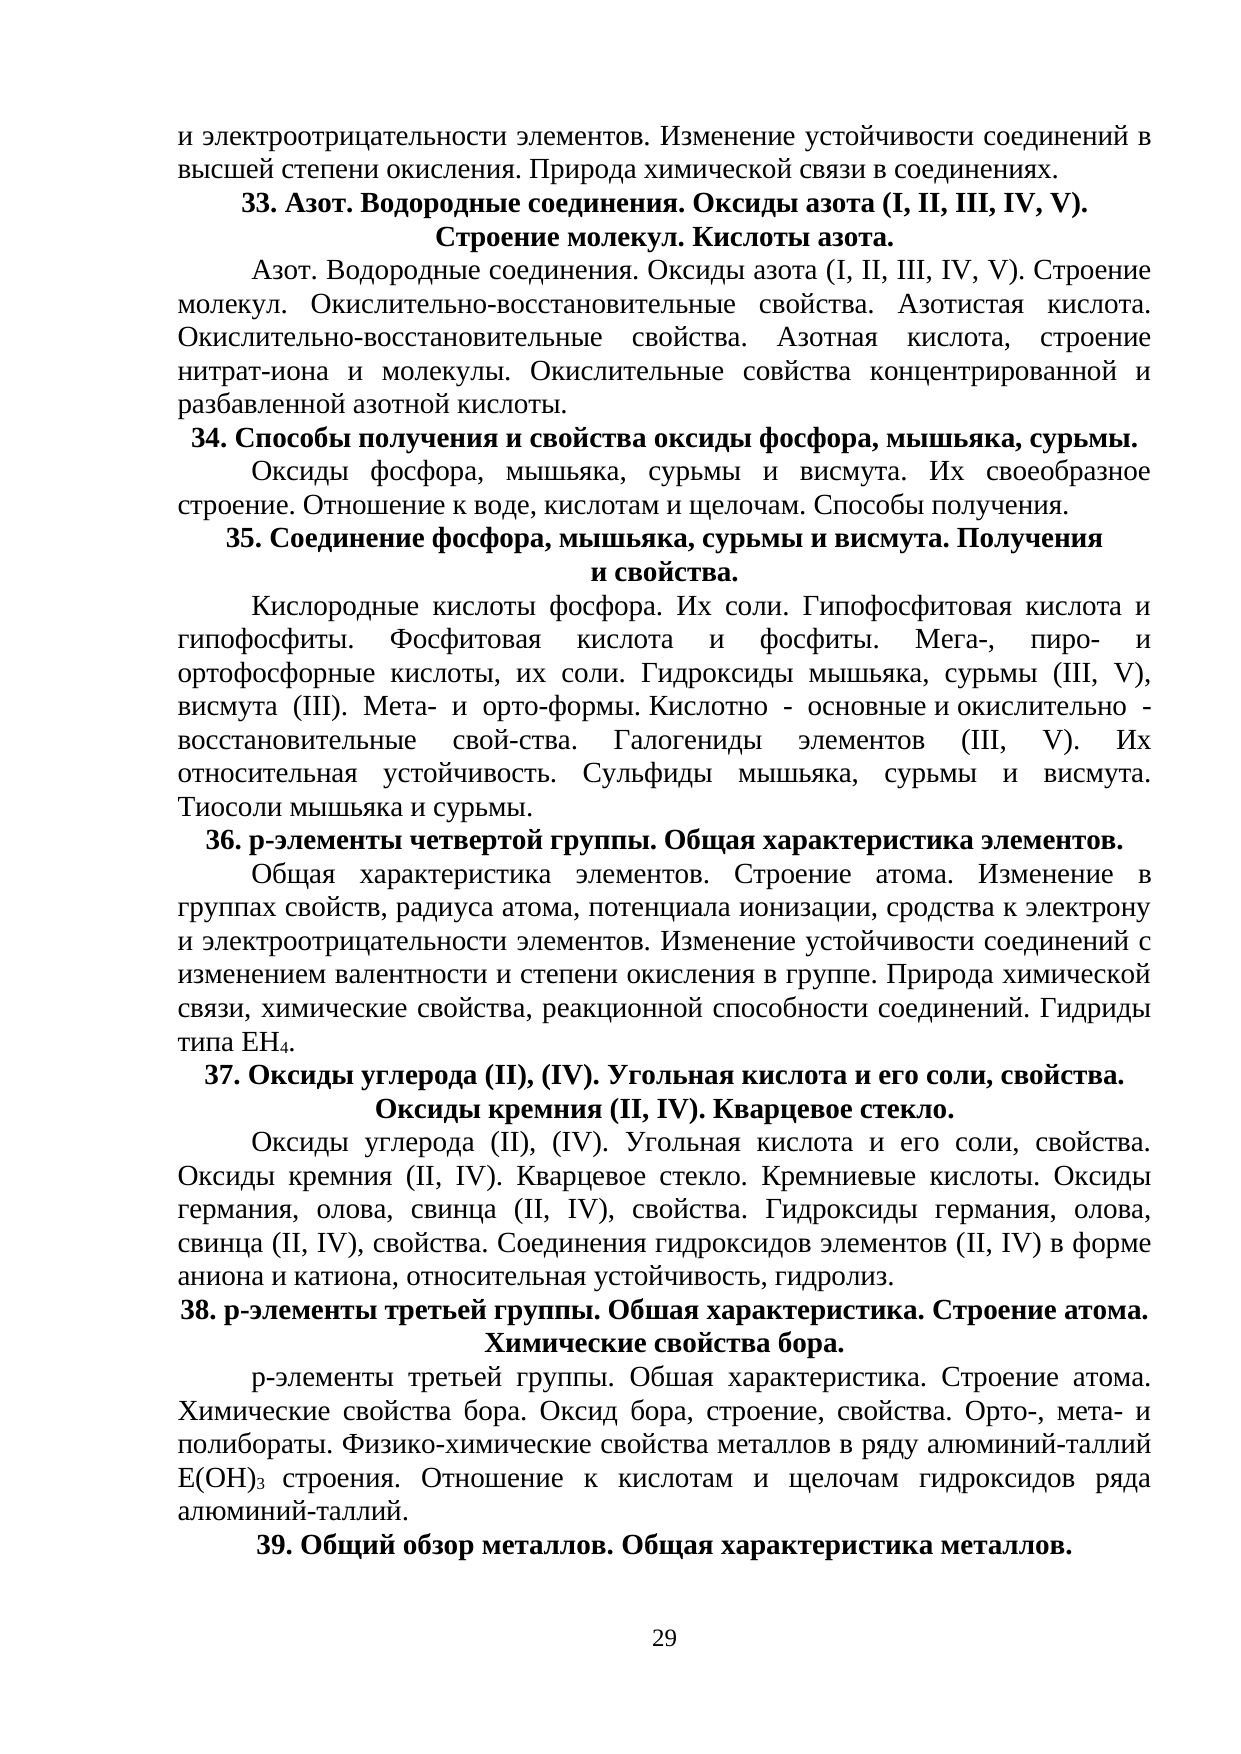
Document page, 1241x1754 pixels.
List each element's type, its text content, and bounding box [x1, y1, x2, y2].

list 33. Азот. Водородные соединения. Оксиды азота (I, II, III, IV, V). Строение молекул. Кислоты азота. [177, 185, 1152, 252]
list Оксиды углерода (II), (IV). Угольная кислота и его соли, свойства. Оксиды кремния (II, IV). Кварцевое стекло. Кремниевые кислоты. Оксиды германия, олова, свинца (II, IV), свойства. Гидроксиды германия, олова, свинца (II, IV), свойства. Соединения гидроксидов элементов (II, IV) в форме аниона и катиона, относительная устойчивость, гидролиз. [177, 1124, 1152, 1292]
list Оксиды фосфора, мышьяка, сурьмы и висмута. Их своеобразное строение. Отношение к воде, кислотам и щелочам. Способы получения. [177, 453, 1152, 521]
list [177, 118, 1152, 185]
list и свойства. [177, 554, 1152, 588]
list Общая характеристика элементов. Строение атома. Изменение в группах свойств, радиуса атома, потенциала ионизации, сродства к электрону и электроотрицательности элементов. Изменение устойчивости соединений с изменением валентности и степени окисления в группе. Природа химической связи, химические свойства, реакционной способности соединений. Гидриды типа EH4. [177, 856, 1152, 1057]
list 34. Способы получения и свойства oксиды фосфора, мышьяка, сурьмы. [177, 420, 1152, 453]
list 37. Оксиды углерода (II), (IV). Угольная кислота и его соли, свойства. Оксиды кремния (II, IV). Кварцевое стекло. [177, 1057, 1152, 1124]
list Кислородные кислоты фосфора. Их соли. Гипофосфитовая кислота и гипофосфиты. Фосфитовая кислота и фосфиты. Мега-, пиро- и ортофосфорные кислоты, их соли. Гидроксиды мышьяка, сурьмы (III, V), висмута (III). Мета- и орто-формы. Кислотно - основные и окислительно - восстановительные свой-ства. Галогениды элементов (III, V). Их относительная устойчивость. Сульфиды мышьяка, сурьмы и висмута. Тиосоли мышьяка и сурьмы. [177, 588, 1152, 822]
text 39. Общий обзор металлов. Общая характеристика металлов. [177, 1527, 1152, 1560]
list Азот. Водородные соединения. Оксиды азота (I, II, III, IV, V). Строение молекул. Окислительно-восстановительные свойства. Азотистая кислота. Окислительно-восстановительные свойства. Азотная кислота, строение нитрат-иона и молекулы. Окислительные совйства концентрированной и разбавленной азотной кислоты. [177, 252, 1152, 420]
list p-элементы третьей группы. Обшая характеристика. Строение атома. Химические свойства бора. Оксид бора, строение, свойства. Орто-, мета- и полибораты. Физико-химические свойства металлов в ряду алюминий-таллий E(OH)3 строения. Отношение к кислотам и щелочам гидроксидов ряда алюминий-таллий. [177, 1359, 1152, 1527]
text 36. p-элементы четвертой группы. Общая характеристика элементов. [177, 822, 1152, 856]
text 38. p-элементы третьей группы. Обшая характеристика. Строение атома. Химические свойства бора. [177, 1292, 1152, 1359]
list 35. Соединение фосфора, мышьяка, сурьмы и висмута. Получения [177, 521, 1152, 554]
